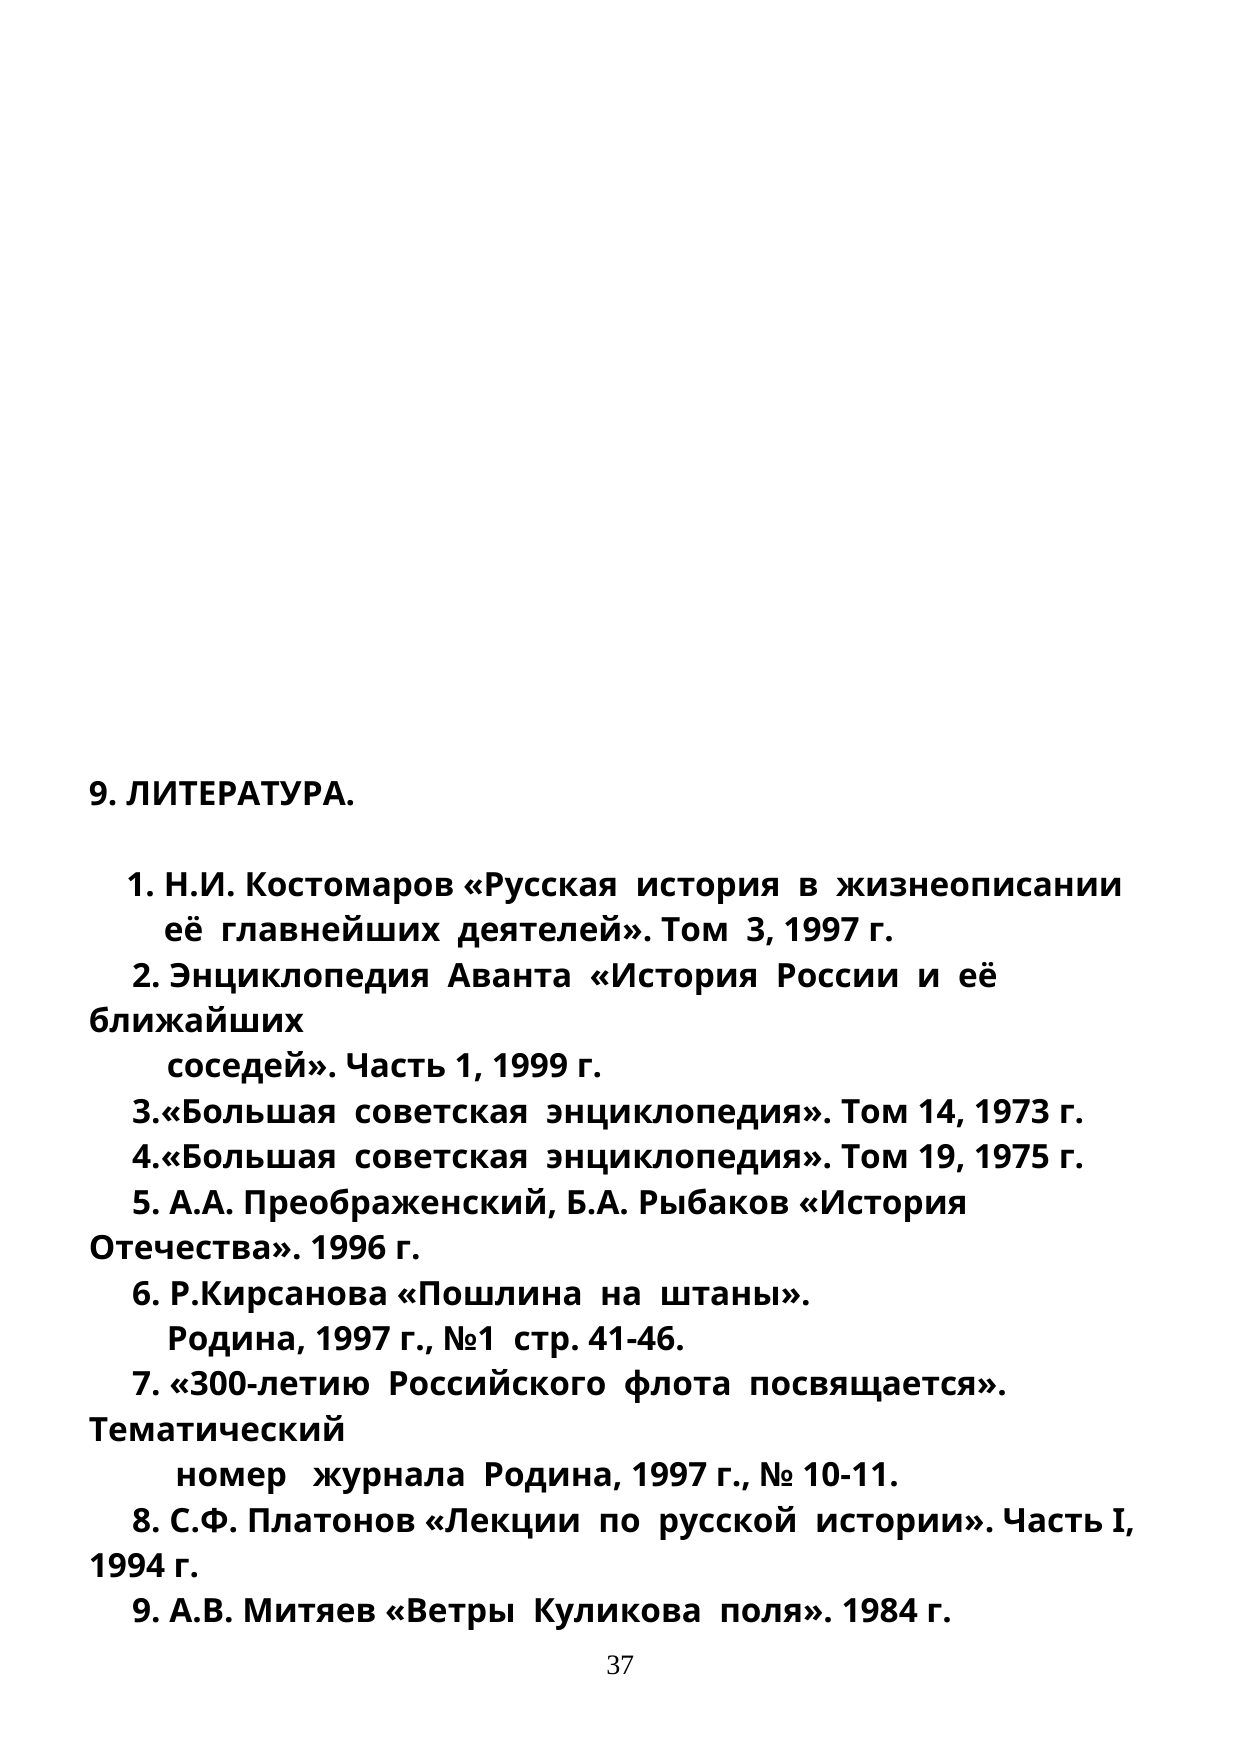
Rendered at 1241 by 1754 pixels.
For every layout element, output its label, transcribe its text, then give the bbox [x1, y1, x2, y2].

text 9. А.В. Митяев «Ветры Куликова поля». 1984 г. [89, 1587, 1152, 1633]
text номер журнала Родина, 1997 г., № 10-11. [89, 1451, 1152, 1496]
text соседей». Часть 1, 1999 г. [89, 1042, 1152, 1088]
text 7. «300-летию Российского флота посвящается». Тематический [89, 1360, 1152, 1451]
text 6. Р.Кирсанова «Пошлина на штаны». [89, 1269, 1152, 1315]
text 8. С.Ф. Платонов «Лекции по русской истории». Часть I, 1994 г. [89, 1496, 1152, 1587]
text 2. Энциклопедия Аванта «История России и её ближайших [89, 951, 1152, 1042]
list ЛИТЕРАТУРА. [89, 770, 1152, 815]
text Родина, 1997 г., №1 стр. 41-46. [89, 1315, 1152, 1360]
text 5. А.А. Преображенский, Б.А. Рыбаков «История Отечества». 1996 г. [89, 1178, 1152, 1269]
text 4.«Большая советская энциклопедия». Том 19, 1975 г. [89, 1133, 1152, 1178]
text 3.«Большая советская энциклопедия». Том 14, 1973 г. [89, 1088, 1152, 1133]
list Н.И. Костомаров «Русская история в жизнеописании её главнейших деятелей». Том 3, 1997 г. [126, 861, 1152, 951]
